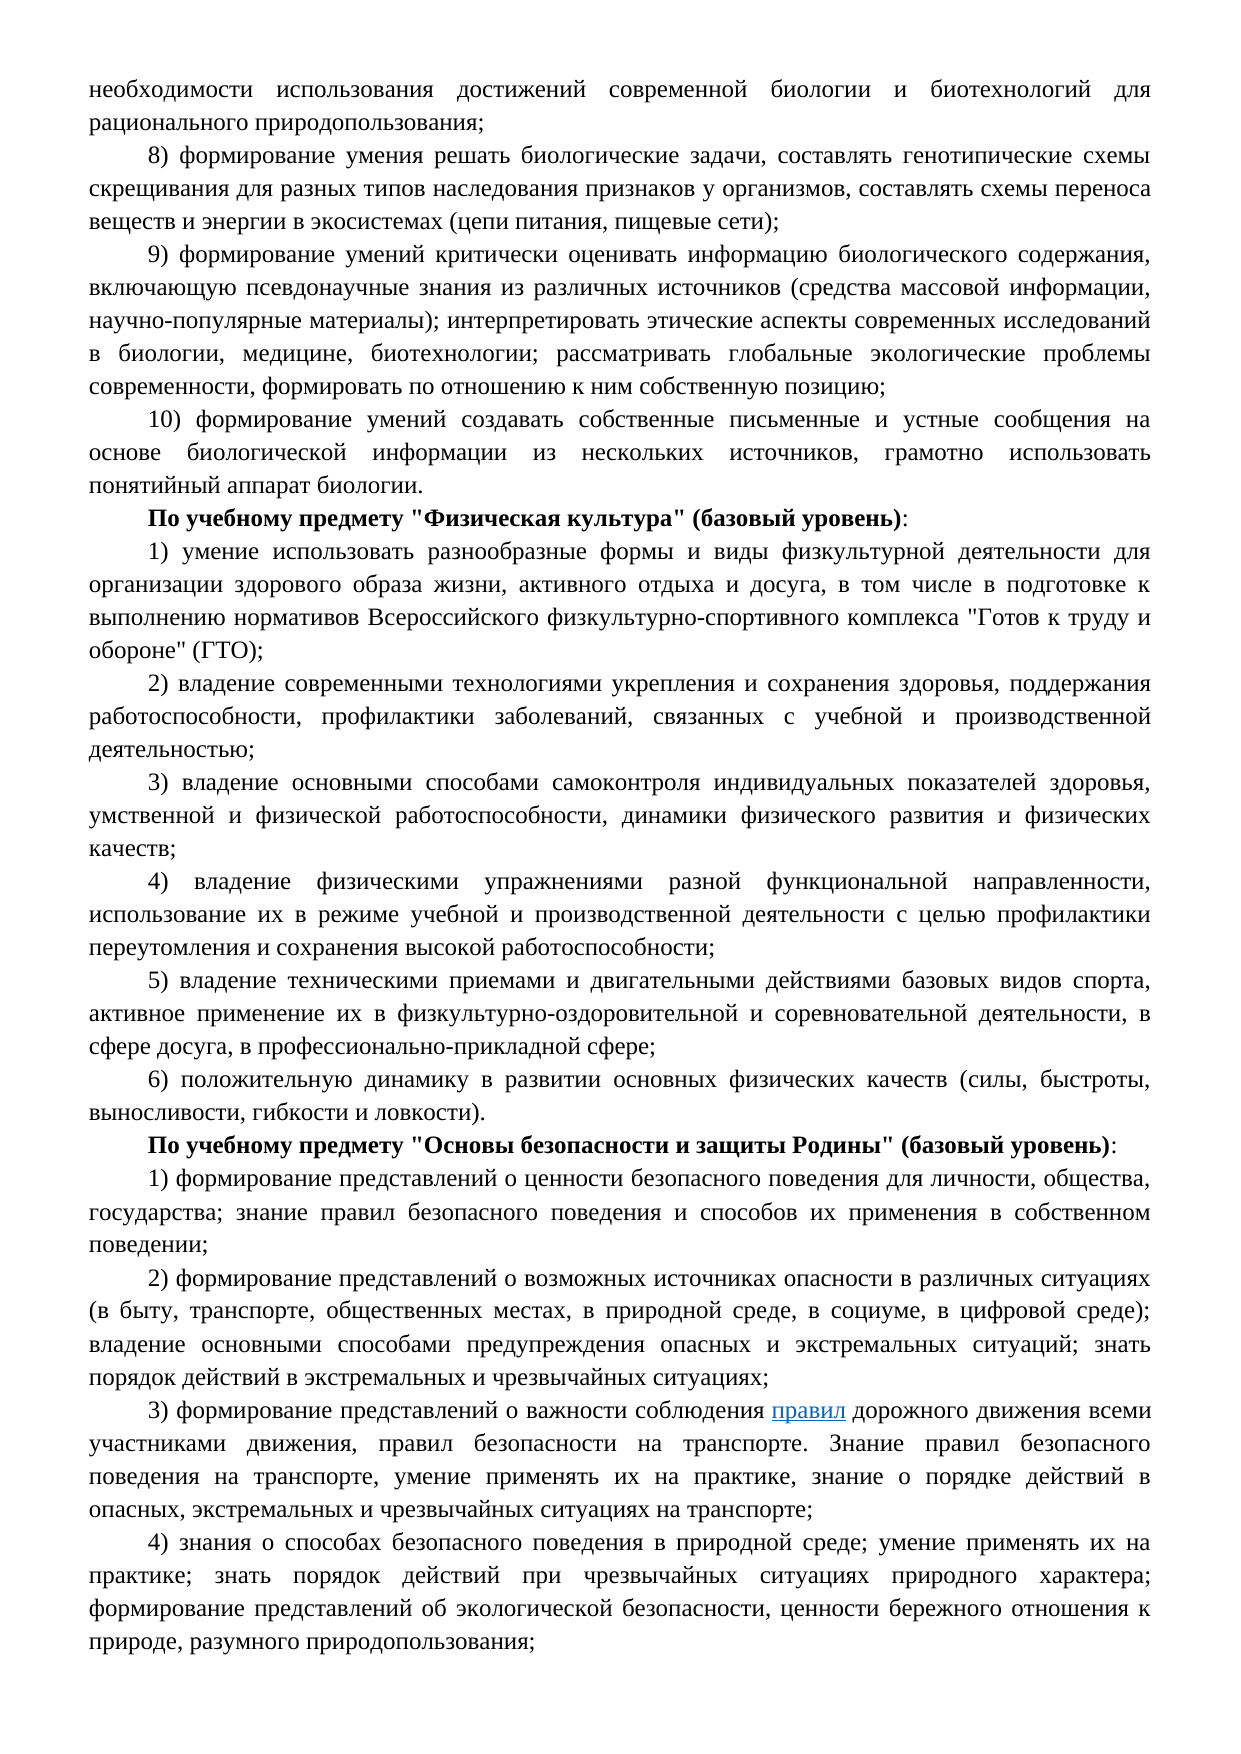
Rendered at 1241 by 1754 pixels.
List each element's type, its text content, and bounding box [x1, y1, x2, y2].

text 2) формирование представлений о возможных источниках опасности в различных ситуациях (в быту, транспорте, общественных местах, в природной среде, в социуме, в цифровой среде); владение основными способами предупреждения опасных и экстремальных ситуаций; знать порядок действий в экстремальных и чрезвычайных ситуациях; [89, 1263, 1152, 1390]
text 3) формирование представлений о важности соблюдения правил дорожного движения всеми участниками движения, правил безопасности на транспорте. Знание правил безопасного поведения на транспорте, умение применять их на практике, знание о порядке действий в опасных, экстремальных и чрезвычайных ситуациях на транспорте; [89, 1395, 1152, 1522]
text 4) владение физическими упражнениями разной функциональной направленности, использование их в режиме учебной и производственной деятельности с целью профилактики переутомления и сохранения высокой работоспособности; [89, 866, 1152, 961]
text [89, 74, 1152, 136]
text 1) умение использовать разнообразные формы и виды физкультурной деятельности для организации здорового образа жизни, активного отдыха и досуга, в том числе в подготовке к выполнению нормативов Всероссийского физкультурно-спортивного комплекса "Готов к труду и обороне" (ГТО); [89, 536, 1152, 664]
text По учебному предмету "Физическая культура" (базовый уровень): [89, 503, 1152, 532]
text 6) положительную динамику в развитии основных физических качеств (силы, быстроты, выносливости, гибкости и ловкости). [89, 1064, 1152, 1126]
text По учебному предмету "Основы безопасности и защиты Родины" (базовый уровень): [89, 1131, 1152, 1159]
text 5) владение техническими приемами и двигательными действиями базовых видов спорта, активное применение их в физкультурно-оздоровительной и соревновательной деятельности, в сфере досуга, в профессионально-прикладной сфере; [89, 965, 1152, 1060]
text 1) формирование представлений о ценности безопасного поведения для личности, общества, государства; знание правил безопасного поведения и способов их применения в собственном поведении; [89, 1163, 1152, 1258]
text 4) знания о способах безопасного поведения в природной среде; умение применять их на практике; знать порядок действий при чрезвычайных ситуациях природного характера; формирование представлений об экологической безопасности, ценности бережного отношения к природе, разумного природопользования; [89, 1527, 1152, 1654]
text 9) формирование умений критически оценивать информацию биологического содержания, включающую псевдонаучные знания из различных источников (средства массовой информации, научно-популярные материалы); интерпретировать этические аспекты современных исследований в биологии, медицине, биотехнологии; рассматривать глобальные экологические проблемы современности, формировать по отношению к ним собственную позицию; [89, 239, 1152, 400]
text 8) формирование умения решать биологические задачи, составлять генотипические схемы скрещивания для разных типов наследования признаков у организмов, составлять схемы переноса веществ и энергии в экосистемах (цепи питания, пищевые сети); [89, 140, 1152, 235]
text 10) формирование умений создавать собственные письменные и устные сообщения на основе биологической информации из нескольких источников, грамотно использовать понятийный аппарат биологии. [89, 404, 1152, 499]
text 2) владение современными технологиями укрепления и сохранения здоровья, поддержания работоспособности, профилактики заболеваний, связанных с учебной и производственной деятельностью; [89, 668, 1152, 763]
text 3) владение основными способами самоконтроля индивидуальных показателей здоровья, умственной и физической работоспособности, динамики физического развития и физических качеств; [89, 767, 1152, 862]
